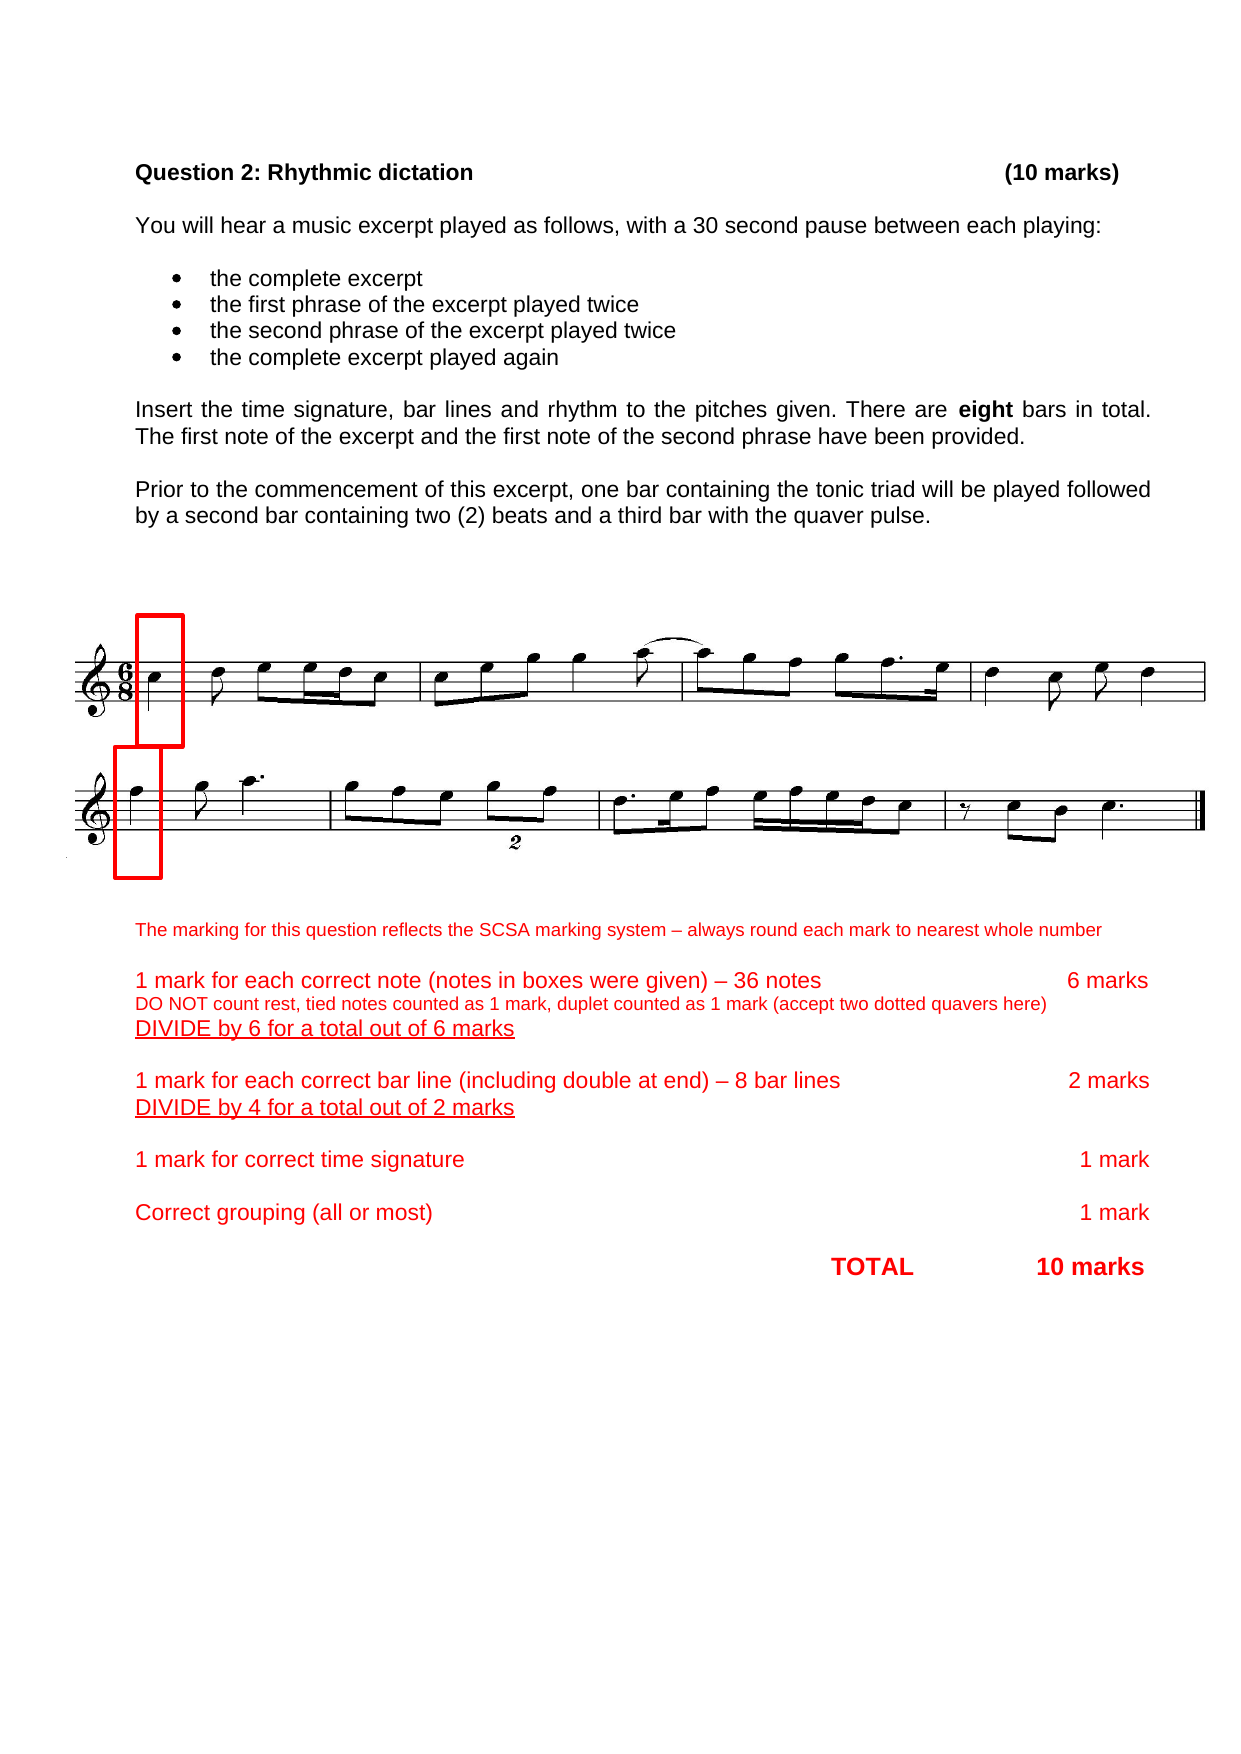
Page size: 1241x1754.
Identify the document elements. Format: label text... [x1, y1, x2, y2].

text DIVIDE by 4 for a total out of 2 marks [135, 1094, 1152, 1120]
text 1 mark for correct time signature 1 mark [135, 1146, 1152, 1173]
text The marking for this question reflects the SCSA marking system – always round each mark to nearest whole number [135, 919, 1152, 940]
text Correct grouping (all or most) 1 mark [135, 1199, 1152, 1225]
list the first phrase of the excerpt played twice [172, 291, 1152, 317]
picture [163, 634, 1213, 858]
list the second phrase of the excerpt played twice [172, 317, 1152, 344]
text Prior to the commencement of this excerpt, one bar containing the tonic triad will be played followed by a second bar containing two (2) beats and a third bar with the quaver pulse. [135, 476, 1152, 528]
picture [139, 634, 181, 744]
text Question 2: Rhythmic dictation (10 marks) [135, 159, 1152, 186]
list the complete excerpt [172, 265, 1152, 291]
text 1 mark for each correct bar line (including double at end) – 8 bar lines 2 marks [135, 1067, 1152, 1094]
text DIVIDE by 6 for a total out of 6 marks [135, 1014, 1152, 1041]
list the complete excerpt played again [172, 344, 1152, 370]
text Insert the time signature, bar lines and rhythm to the pitches given. There are eight bars in total. The first note of the excerpt and the first note of the second phrase have been provided. [135, 396, 1152, 449]
text 1 mark for each correct note (notes in boxes were given) – 36 notes 6 marks [135, 967, 1152, 993]
text You will hear a music excerpt played as follows, with a 30 second pause between each playing: [135, 212, 1152, 238]
picture [66, 634, 135, 858]
text TOTAL 10 marks [135, 1252, 1152, 1281]
text DO NOT count rest, tied notes counted as 1 mark, duplet counted as 1 mark (accept two dotted quavers here) [135, 993, 1152, 1014]
picture [117, 749, 159, 858]
